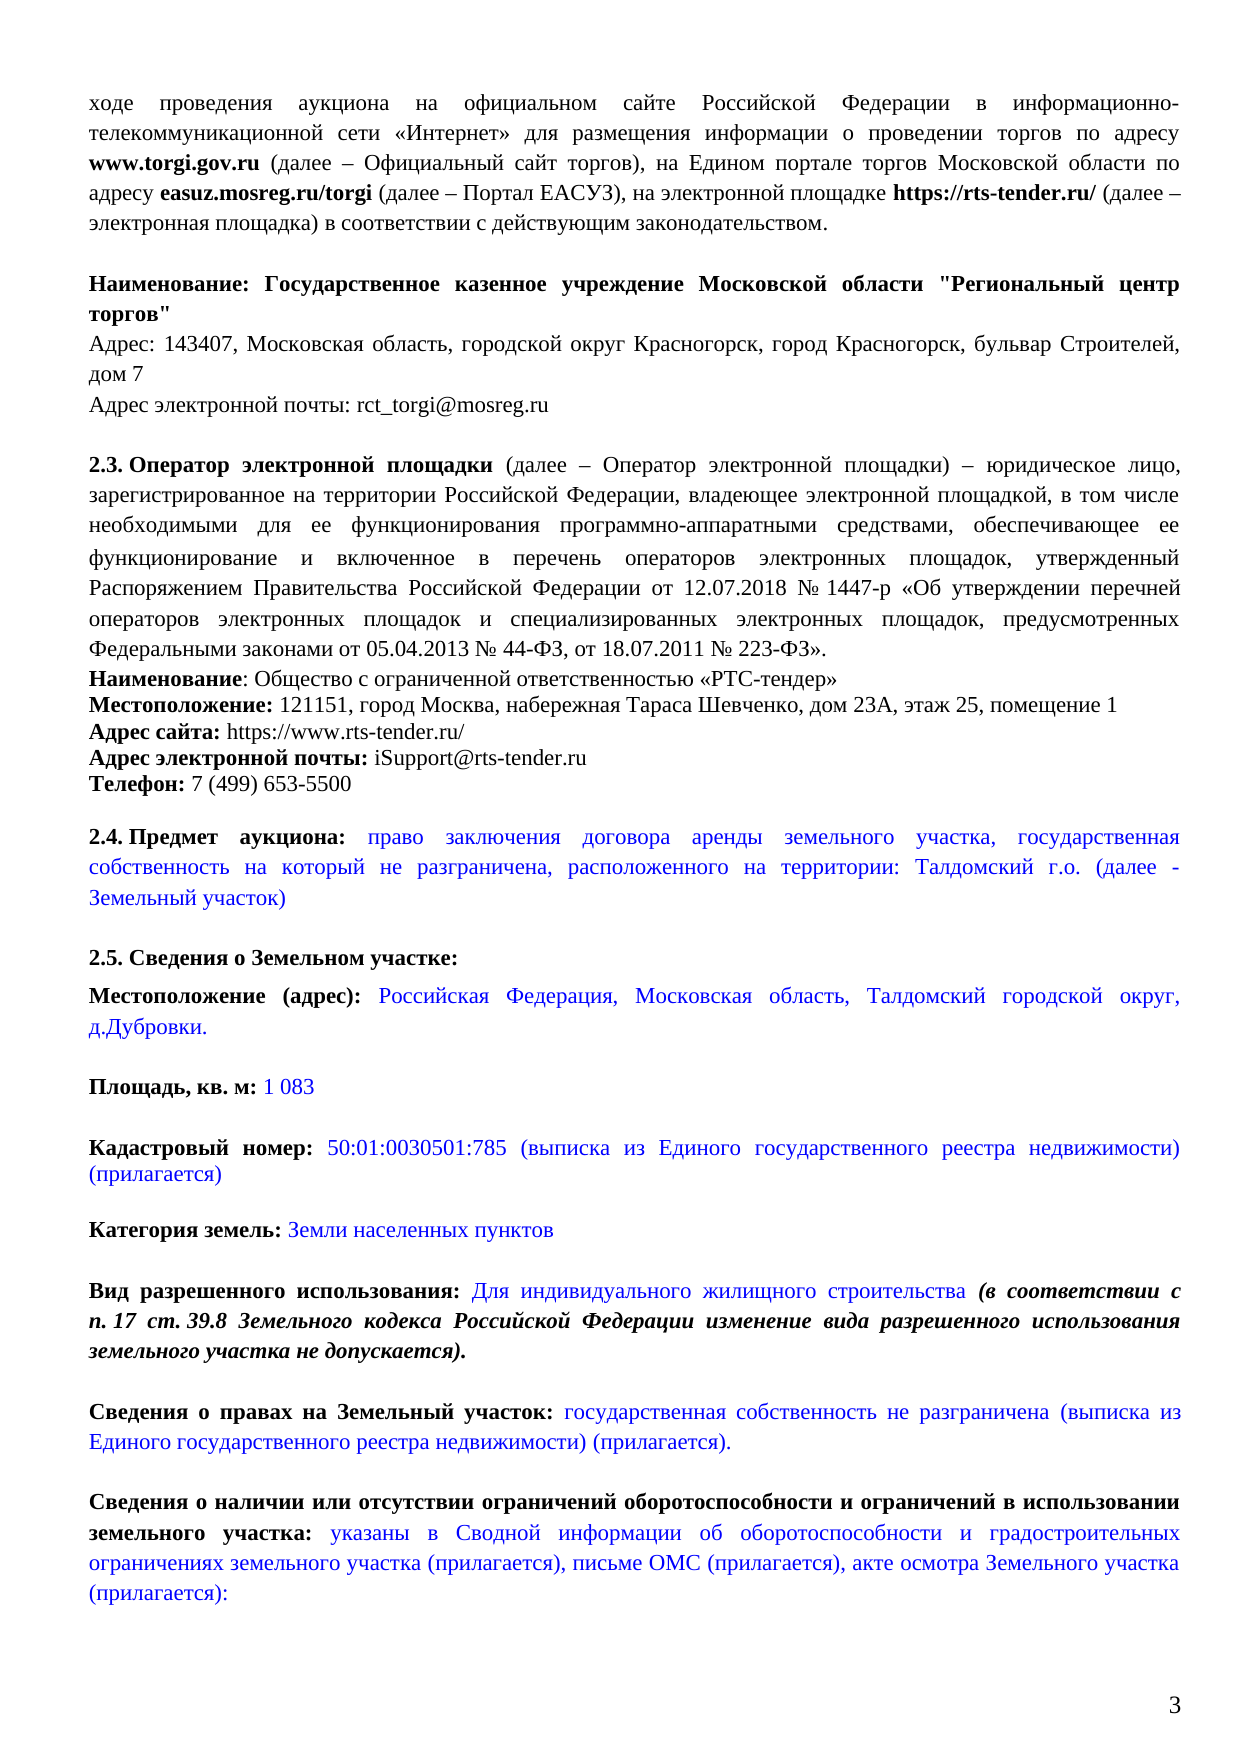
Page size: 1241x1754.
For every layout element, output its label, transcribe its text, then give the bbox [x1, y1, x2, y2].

text Адрес электронной почты: iSupport@rts-tender.ru [89, 744, 1181, 770]
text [89, 89, 1181, 236]
text Наименование: Общество с ограниченной ответственностью «РТС-тендер» [89, 665, 1181, 691]
text Сведения о наличии или отсутствии ограничений оборотоспособности и ограничений в использовании земельного участка: указаны в Сводной информации об оборотоспособности и градостроительных ограничениях земельного участка (прилагается), письме ОМС (прилагается), акте осмотра Земельного участка (прилагается): [89, 1488, 1181, 1605]
text 2.4. Предмет аукциона: право заключения договора аренды земельного участка, государственная собственность на который не разграничена, расположенного на территории: Талдомский г.о. (далее - Земельный участок) [89, 823, 1181, 910]
text Сведения о правах на Земельный участок: государственная собственность не разграничена (выписка из Единого государственного реестра недвижимости) (прилагается). [89, 1398, 1181, 1454]
text Площадь, кв. м: 1 083 [89, 1073, 1181, 1099]
text Местоположение (адрес): Российская Федерация, Московская область, Талдомский городской округ, д.Дубровки. [89, 982, 1181, 1039]
text Кадастровый номер: 50:01:0030501:785 (выписка из Единого государственного реестра недвижимости) (прилагается) [89, 1133, 1181, 1186]
text 2.5. Сведения о Земельном участке: [89, 944, 1181, 970]
text 2.3. Оператор электронной площадки (далее – Оператор электронной площадки) – юридическое лицо, зарегистрированное на территории Российской Федерации, владеющее электронной площадкой, в том числе необходимыми для ее функционирования программно-аппаратными средствами, обеспечивающее ее функционирование и включенное в перечень операторов электронных площадок, утвержденный Распоряжением Правительства Российской Федерации от 12.07.2018 № 1447-р «Об утверждении перечней операторов электронных площадок и специализированных электронных площадок, предусмотренных Федеральными законами от 05.04.2013 № 44-ФЗ, от 18.07.2011 № 223-ФЗ». [89, 451, 1181, 661]
text Местоположение: 121151, город Москва, набережная Тараса Шевченко, дом 23А, этаж 25, помещение 1 [89, 691, 1181, 718]
text Адрес: 143407, Московская область, городской округ Красногорск, город Красногорск, бульвар Строителей, дом 7 [89, 330, 1181, 387]
text Наименование: Государственное казенное учреждение Московской области "Региональный центр торгов" [89, 270, 1181, 326]
text Категория земель: Земли населенных пунктов [89, 1216, 1181, 1243]
text Адрес электронной почты: rct_torgi@mosreg.ru [89, 391, 1181, 417]
text Телефон: 7 (499) 653-5500 [89, 770, 1181, 797]
text Вид разрешенного использования: Для индивидуального жилищного строительства (в соответствии с п. 17 ст. 39.8 Земельного кодекса Российской Федерации изменение вида разрешенного использования земельного участка не допускается). [89, 1277, 1181, 1364]
text Адрес сайта: https://www.rts-tender.ru/ [89, 718, 1181, 744]
